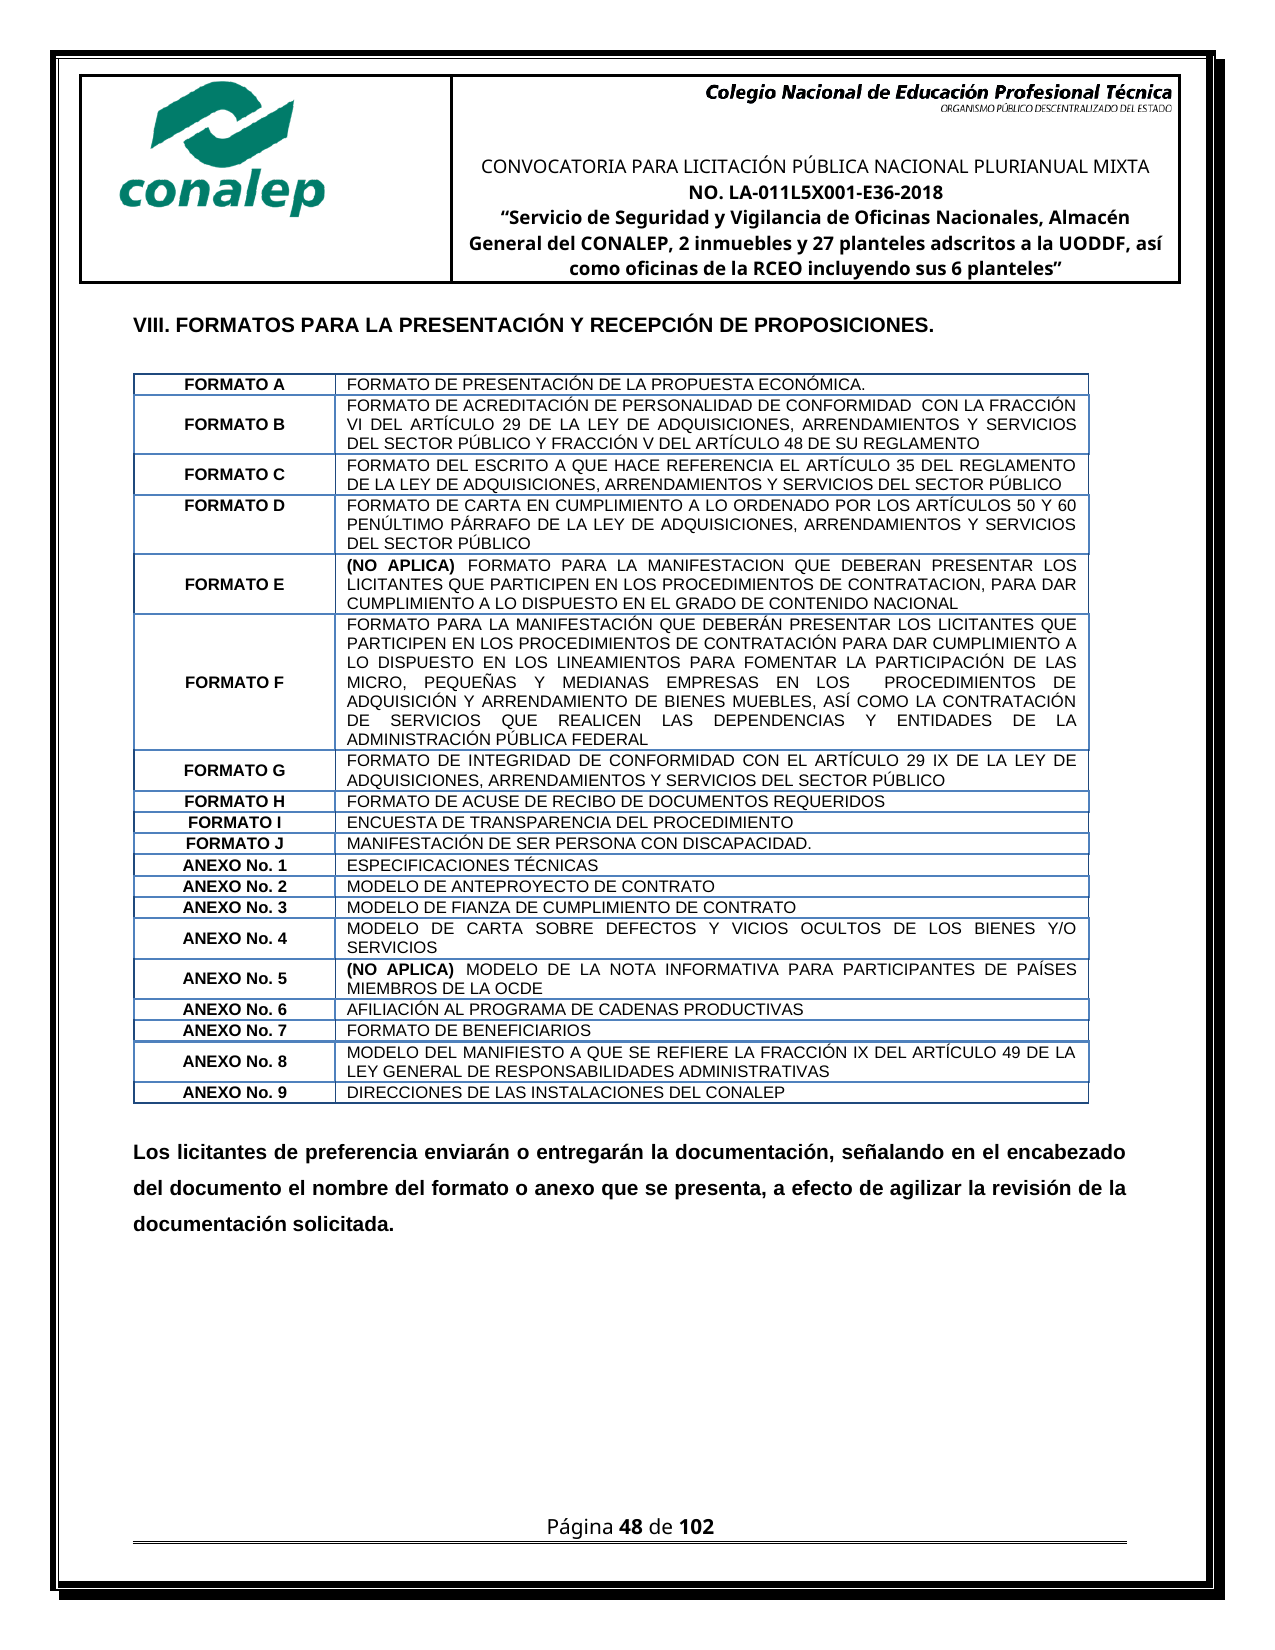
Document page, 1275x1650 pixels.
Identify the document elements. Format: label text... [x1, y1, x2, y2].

table_cell MODELO DE CARTA SOBRE DEFECTOS Y VICIOS OCULTOS DE LOS BIENES Y/O SERVICIOS [336, 919, 1088, 957]
table_cell MODELO DE ANTEPROYECTO DE CONTRATO [336, 877, 1088, 896]
table_cell ANEXO No. 5 [135, 960, 335, 998]
table_cell (NO APLICA) MODELO DE LA NOTA INFORMATIVA PARA PARTICIPANTES DE PAÍSES MIEMBROS DE LA OCDE [336, 960, 1088, 998]
table_cell FORMATO DE BENEFICIARIOS [336, 1021, 1088, 1040]
picture [706, 84, 1172, 112]
table_cell ESPECIFICACIONES TÉCNICAS [336, 855, 1088, 874]
table_cell (NO APLICA) FORMATO PARA LA MANIFESTACION QUE DEBERAN PRESENTAR LOS LICITANTES QUE PARTICIPEN EN LOS PROCEDIMIENTOS DE CONTRATACION, PARA DAR CUMPLIMIENTO A LO DISPUESTO EN EL GRADO DE CONTENIDO NACIONAL [336, 555, 1088, 613]
table_cell MODELO DEL MANIFIESTO A QUE SE REFIERE LA FRACCIÓN IX DEL ARTÍCULO 49 DE LA LEY GENERAL DE RESPONSABILIDADES ADMINISTRATIVAS [336, 1043, 1088, 1081]
table_header FORMATO A [135, 375, 335, 394]
table_cell FORMATO C [135, 455, 335, 494]
picture [91, 77, 350, 221]
table_cell ENCUESTA DE TRANSPARENCIA DEL PROCEDIMIENTO [336, 813, 1088, 832]
table_cell ANEXO No. 4 [135, 919, 334, 957]
table_cell FORMATO DE CARTA EN CUMPLIMIENTO A LO ORDENADO POR LOS ARTÍCULOS 50 Y 60 PENÚLTIMO PÁRRAFO DE LA LEY DE ADQUISICIONES, ARRENDAMIENTOS Y SERVICIOS DEL SECTOR PÚBLICO [336, 496, 1088, 553]
table_cell DIRECCIONES DE LAS INSTALACIONES DEL CONALEP [336, 1083, 1088, 1102]
table_cell FORMATO B [135, 396, 334, 453]
table_cell FORMATO J [135, 834, 334, 853]
table_cell AFILIACIÓN AL PROGRAMA DE CADENAS PRODUCTIVAS [336, 1000, 1088, 1019]
table_cell ANEXO No. 2 [135, 877, 334, 896]
text Los licitantes de preferencia enviarán o entregarán la documentación, señalando en el encabezado del documento el nombre del formato o anexo que se presenta, a efecto de agilizar la revisión de la documentación solicitada. [133, 1139, 1127, 1235]
table_header FORMATO DE PRESENTACIÓN DE LA PROPUESTA ECONÓMICA. [336, 375, 1088, 394]
table_cell MANIFESTACIÓN DE SER PERSONA CON DISCAPACIDAD. [336, 834, 1088, 853]
table_cell FORMATO D [135, 496, 334, 553]
table_cell MODELO DE FIANZA DE CUMPLIMIENTO DE CONTRATO [336, 898, 1088, 917]
table_cell FORMATO I [135, 813, 335, 832]
table_cell ANEXO No. 1 [135, 855, 335, 874]
table_cell FORMATO DE ACREDITACIÓN DE PERSONALIDAD DE CONFORMIDAD CON LA FRACCIÓN VI DEL ARTÍCULO 29 DE LA LEY DE ADQUISICIONES, ARRENDAMIENTOS Y SERVICIOS DEL SECTOR PÚBLICO Y FRACCIÓN V DEL ARTÍCULO 48 DE SU REGLAMENTO [336, 396, 1088, 453]
table_cell FORMATO H [135, 792, 334, 811]
table_cell FORMATO F [135, 615, 334, 749]
table_cell ANEXO No. 8 [135, 1043, 334, 1081]
table_cell ANEXO No. 6 [135, 1000, 334, 1019]
table_cell FORMATO DEL ESCRITO A QUE HACE REFERENCIA EL ARTÍCULO 35 DEL REGLAMENTO DE LA LEY DE ADQUISICIONES, ARRENDAMIENTOS Y SERVICIOS DEL SECTOR PÚBLICO [336, 455, 1088, 494]
table_cell ANEXO No. 3 [135, 898, 335, 917]
table_cell FORMATO DE ACUSE DE RECIBO DE DOCUMENTOS REQUERIDOS [336, 792, 1088, 811]
table_cell ANEXO No. 7 [135, 1021, 335, 1040]
table_cell FORMATO G [135, 751, 335, 789]
table_cell ANEXO No. 9 [135, 1083, 335, 1102]
text VIII. FORMATOS PARA LA PRESENTACIÓN Y RECEPCIÓN DE PROPOSICIONES. [133, 313, 1127, 337]
table_cell FORMATO DE INTEGRIDAD DE CONFORMIDAD CON EL ARTÍCULO 29 IX DE LA LEY DE ADQUISICIONES, ARRENDAMIENTOS Y SERVICIOS DEL SECTOR PÚBLICO [336, 751, 1088, 789]
table_cell FORMATO PARA LA MANIFESTACIÓN QUE DEBERÁN PRESENTAR LOS LICITANTES QUE PARTICIPEN EN LOS PROCEDIMIENTOS DE CONTRATACIÓN PARA DAR CUMPLIMIENTO A LO DISPUESTO EN LOS LINEAMIENTOS PARA FOMENTAR LA PARTICIPACIÓN DE LAS MICRO, PEQUEÑAS Y MEDIANAS EMPRESAS EN LOS PROCEDIMIENTOS DE ADQUISICIÓN Y ARRENDAMIENTO DE BIENES MUEBLES, ASÍ COMO LA CONTRATACIÓN DE SERVICIOS QUE REALICEN LAS DEPENDENCIAS Y ENTIDADES DE LA ADMINISTRACIÓN PÚBLICA FEDERAL [336, 615, 1088, 749]
table_cell FORMATO E [135, 555, 335, 613]
